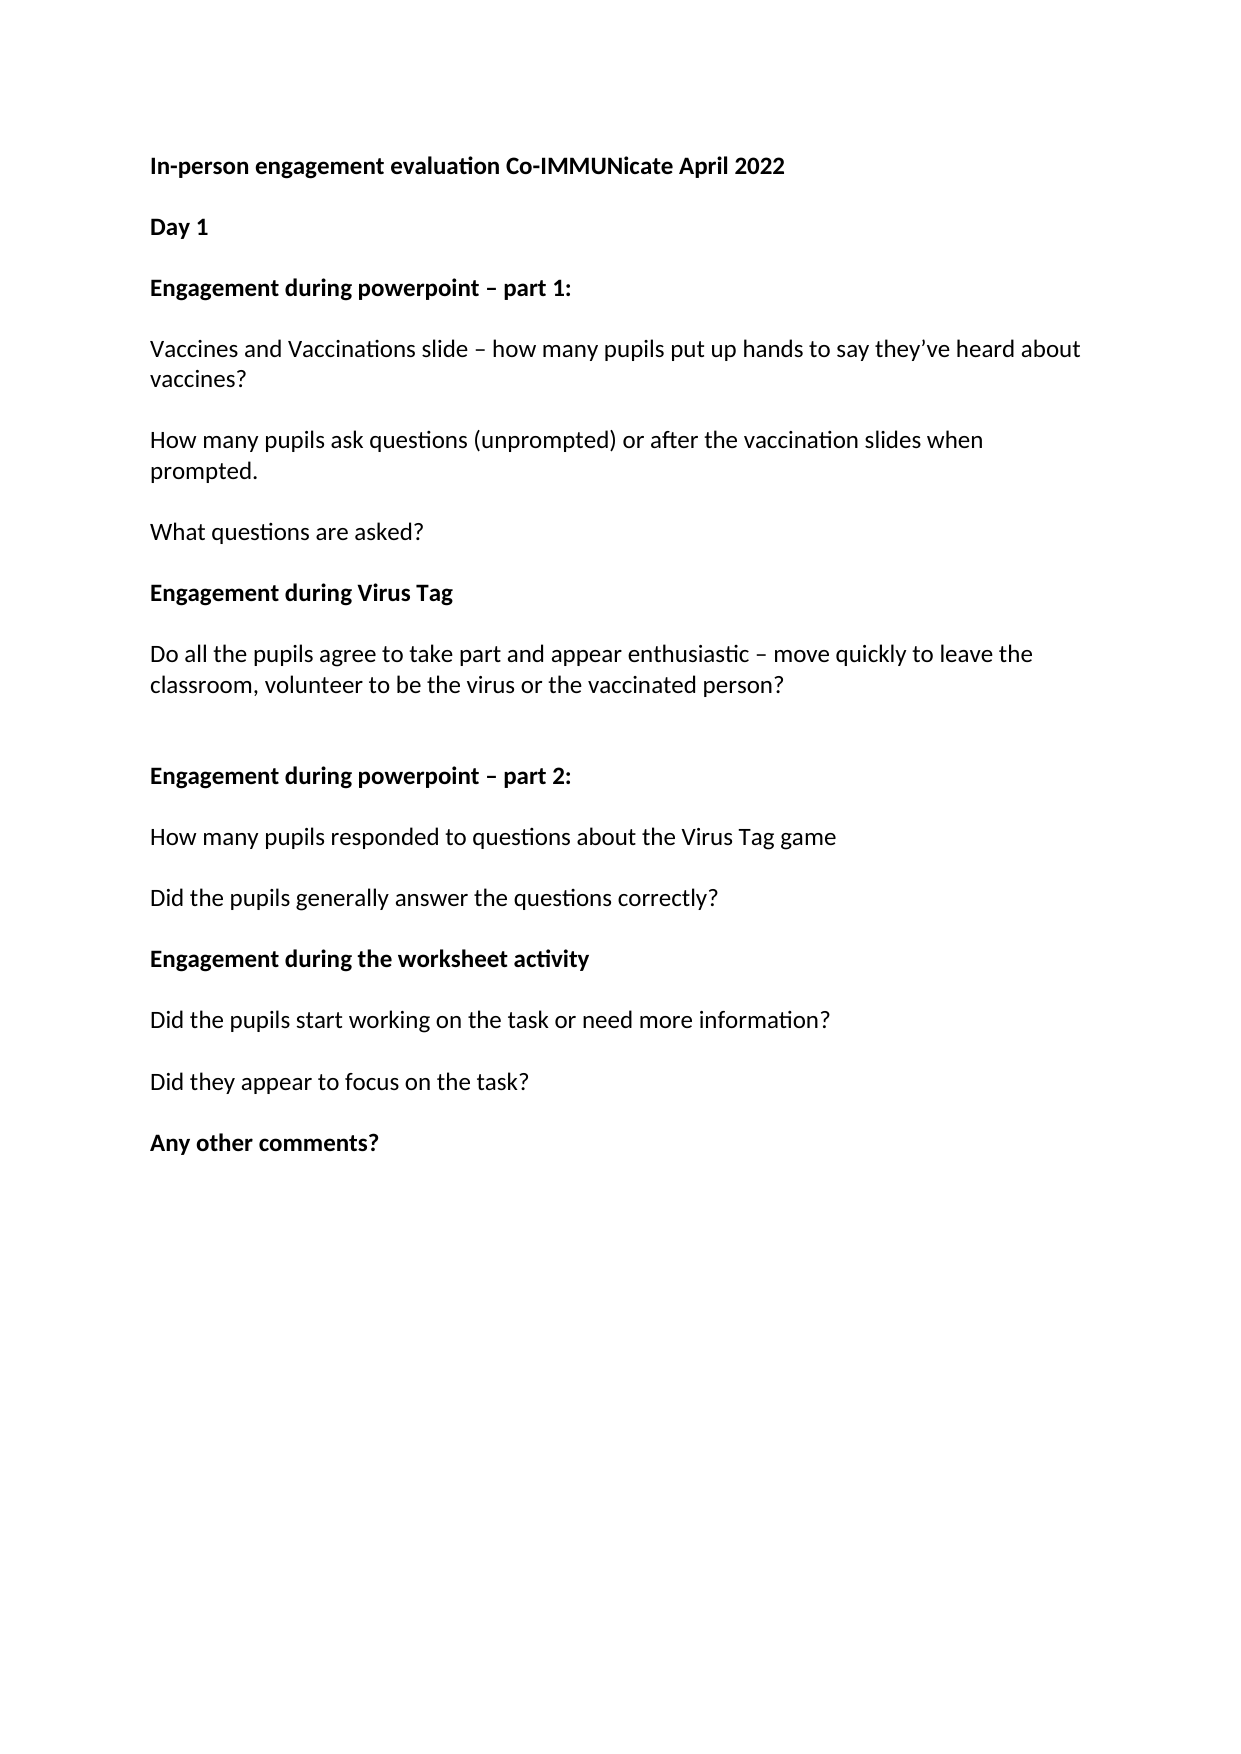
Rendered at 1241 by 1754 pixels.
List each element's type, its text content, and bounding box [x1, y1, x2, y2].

text What questions are asked? [150, 516, 1090, 547]
text In-person engagement evaluation Co-IMMUNicate April 2022 [150, 150, 1090, 181]
text Engagement during Virus Tag [150, 577, 1090, 608]
text Engagement during the worksheet activity [150, 943, 1090, 974]
text Do all the pupils agree to take part and appear enthusiastic – move quickly to leave the classroom, volunteer to be the virus or the vaccinated person? [150, 638, 1090, 699]
text Did the pupils start working on the task or need more information? [150, 1004, 1090, 1035]
text Vaccines and Vaccinations slide – how many pupils put up hands to say they’ve heard about vaccines? [150, 333, 1090, 394]
text How many pupils ask questions (unprompted) or after the vaccination slides when prompted. [150, 425, 1090, 486]
text Engagement during powerpoint – part 2: [150, 760, 1090, 791]
text How many pupils responded to questions about the Virus Tag game [150, 821, 1090, 852]
text Did they appear to focus on the task? [150, 1066, 1090, 1096]
text Day 1 [150, 211, 1090, 242]
text Engagement during powerpoint – part 1: [150, 272, 1090, 303]
text Any other comments? [150, 1127, 1090, 1157]
text Did the pupils generally answer the questions correctly? [150, 882, 1090, 913]
